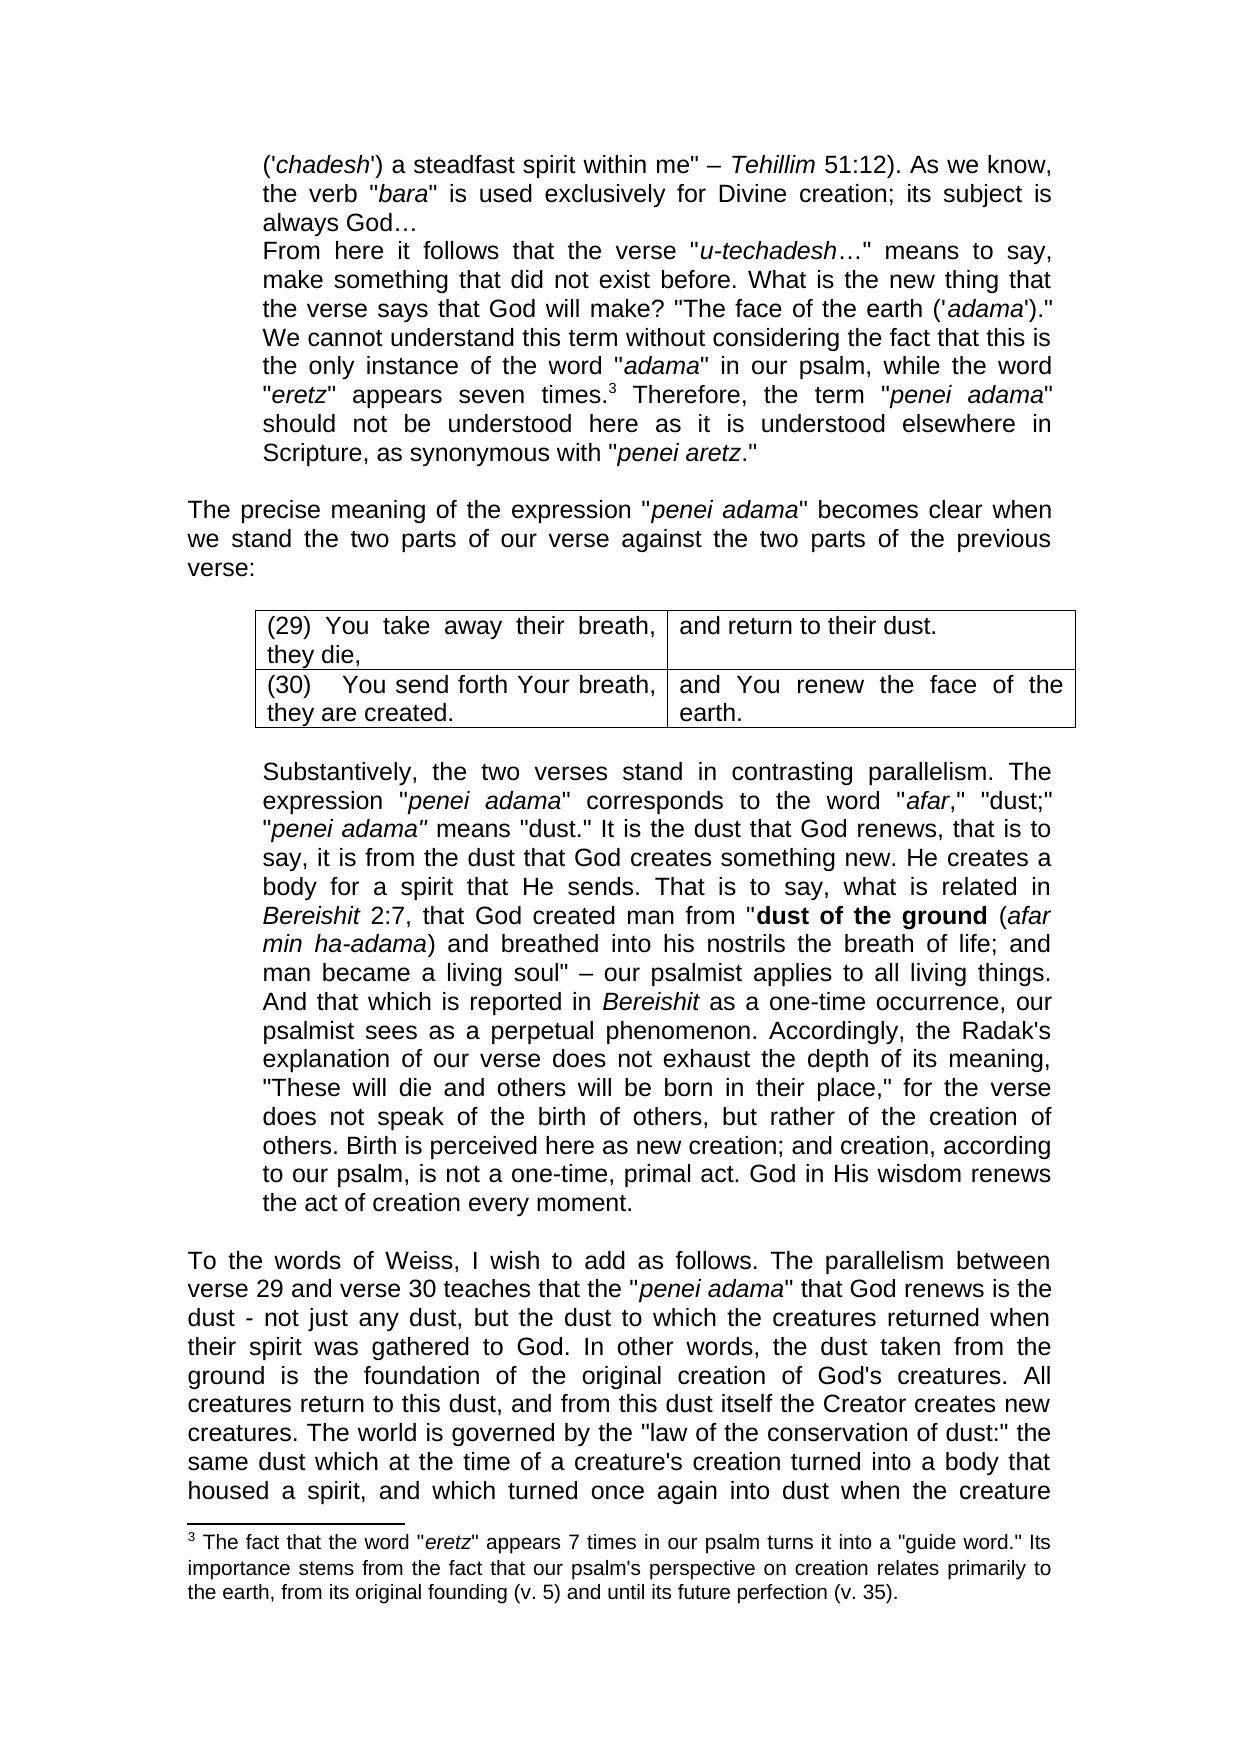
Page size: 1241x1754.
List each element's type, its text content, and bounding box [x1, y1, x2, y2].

text The precise meaning of the expression "penei adama" becomes clear when we stand the two parts of our verse against the two parts of the previous verse: [187, 495, 1053, 581]
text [187, 1246, 1053, 1504]
table_header and return to their dust. [668, 611, 1075, 668]
table_header (29) You take away their breath, they die, [256, 611, 667, 668]
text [262, 150, 1053, 236]
text Substantively, the two verses stand in contrasting parallelism. The expression "penei adama" corresponds to the word "afar," "dust;" "penei adama" means "dust." It is the dust that God renews, that is to say, it is from the dust that God creates something new. He creates a body for a spirit that He sends. That is to say, what is related in Bereishit 2:7, that God created man from "dust of the ground (afar min ha-adama) and breathed into his nostrils the breath of life; and man became a living soul" – our psalmist applies to all living things. And that which is reported in Bereishit as a one-time occurrence, our psalmist sees as a perpetual phenomenon. Accordingly, the Radak's explanation of our verse does not exhaust the depth of its meaning, "These will die and others will be born in their place," for the verse does not speak of the birth of others, but rather of the creation of others. Birth is perceived here as new creation; and creation, according to our psalm, is not a one-time, primal act. God in His wisdom renews the act of creation every moment. [262, 757, 1053, 1217]
text From here it follows that the verse "u-techadesh…" means to say, make something that did not exist before. What is the new thing that the verse says that God will make? "The face of the earth ('adama')." We cannot understand this term without considering the fact that this is the only instance of the word "adama" in our psalm, while the word "eretz" appears seven times. Therefore, the term "penei adama" should not be understood here as it is understood elsewhere in Scripture, as synonymous with "penei aretz." [262, 236, 1053, 466]
table_cell and You renew the face of the earth. [668, 670, 1075, 727]
table_cell (30) You send forth Your breath, they are created. [256, 670, 667, 727]
